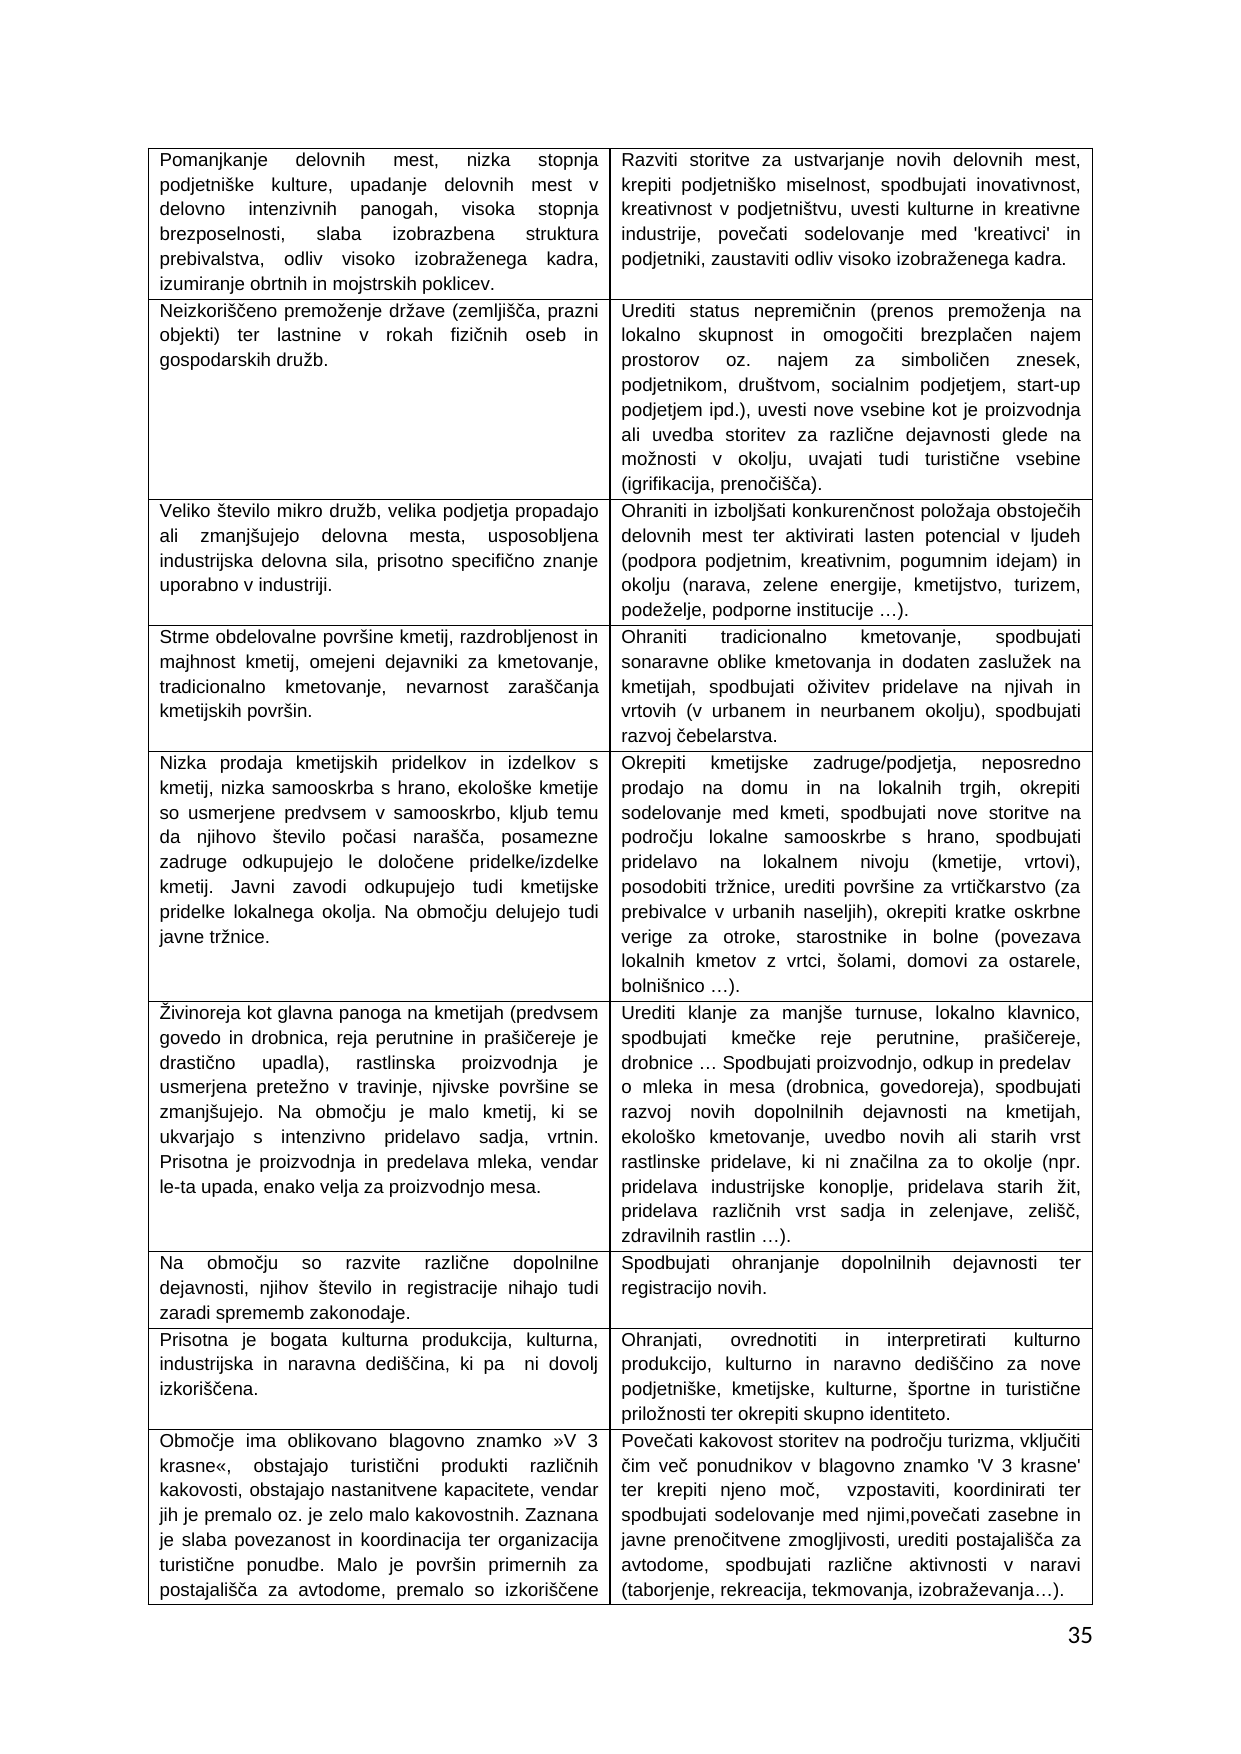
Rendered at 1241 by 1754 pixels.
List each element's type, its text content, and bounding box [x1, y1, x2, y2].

table_cell Veliko število mikro družb, velika podjetja propadajo ali zmanjšujejo delovna mesta, usposobljena industrijska delovna sila, prisotno specifično znanje uporabno v industriji. [149, 500, 609, 625]
table_cell Pomanjkanje delovnih mest, nizka stopnja podjetniške kulture, upadanje delovnih mest v delovno intenzivnih panogah, visoka stopnja brezposelnosti, slaba izobrazbena struktura prebivalstva, odliv visoko izobraženega kadra, izumiranje obrtnih in mojstrskih poklicev. [149, 149, 609, 298]
table_cell Strme obdelovalne površine kmetij, razdrobljenost in majhnost kmetij, omejeni dejavniki za kmetovanje, tradicionalno kmetovanje, nevarnost zaraščanja kmetijskih površin. [149, 626, 609, 751]
table_cell Spodbujati ohranjanje dopolnilnih dejavnosti ter registracijo novih. [611, 1252, 1092, 1327]
table_cell Ohranjati, ovrednotiti in interpretirati kulturno produkcijo, kulturno in naravno dediščino za nove podjetniške, kmetijske, kulturne, športne in turistične priložnosti ter okrepiti skupno identiteto. [611, 1329, 1092, 1429]
table_cell Prisotna je bogata kulturna produkcija, kulturna, industrijska in naravna dediščina, ki pa ni dovolj izkoriščena. [149, 1329, 609, 1429]
table_cell Urediti status nepremičnin (prenos premoženja na lokalno skupnost in omogočiti brezplačen najem prostorov oz. najem za simboličen znesek, podjetnikom, društvom, socialnim podjetjem, start-up podjetjem ipd.), uvesti nove vsebine kot je proizvodnja ali uvedba storitev za različne dejavnosti glede na možnosti v okolju, uvajati tudi turistične vsebine (igrifikacija, prenočišča). [611, 300, 1092, 499]
table_cell Ohraniti in izboljšati konkurenčnost položaja obstoječih delovnih mest ter aktivirati lasten potencial v ljudeh (podpora podjetnim, kreativnim, pogumnim idejam) in okolju (narava, zelene energije, kmetijstvo, turizem, podeželje, podporne institucije …). [611, 500, 1092, 625]
table_cell Neizkoriščeno premoženje države (zemljišča, prazni objekti) ter lastnine v rokah fizičnih oseb in gospodarskih družb. [149, 300, 609, 499]
table_cell Okrepiti kmetijske zadruge/podjetja, neposredno prodajo na domu in na lokalnih trgih, okrepiti sodelovanje med kmeti, spodbujati nove storitve na področju lokalne samooskrbe s hrano, spodbujati pridelavo na lokalnem nivoju (kmetije, vrtovi), posodobiti tržnice, urediti površine za vrtičkarstvo (za prebivalce v urbanih naseljih), okrepiti kratke oskrbne verige za otroke, starostnike in bolne (povezava lokalnih kmetov z vrtci, šolami, domovi za ostarele, bolnišnico …). [611, 752, 1092, 1001]
table_cell Razviti storitve za ustvarjanje novih delovnih mest, krepiti podjetniško miselnost, spodbujati inovativnost, kreativnost v podjetništvu, uvesti kulturne in kreativne industrije, povečati sodelovanje med 'kreativci' in podjetniki, zaustaviti odliv visoko izobraženega kadra. [611, 149, 1092, 298]
table_cell Živinoreja kot glavna panoga na kmetijah (predvsem govedo in drobnica, reja perutnine in prašičereje je drastično upadla), rastlinska proizvodnja je usmerjena pretežno v travinje, njivske površine se zmanjšujejo. Na območju je malo kmetij, ki se ukvarjajo s intenzivno pridelavo sadja, vrtnin. Prisotna je proizvodnja in predelava mleka, vendar le-ta upada, enako velja za proizvodnjo mesa. [149, 1002, 609, 1251]
table_cell Urediti klanje za manjše turnuse, lokalno klavnico, spodbujati kmečke reje perutnine, prašičereje, drobnice … Spodbujati proizvodnjo, odkup in predelavo mleka in mesa (drobnica, govedoreja), spodbujati razvoj novih dopolnilnih dejavnosti na kmetijah, ekološko kmetovanje, uvedbo novih ali starih vrst rastlinske pridelave, ki ni značilna za to okolje (npr. pridelava industrijske konoplje, pridelava starih žit, pridelava različnih vrst sadja in zelenjave, zelišč, zdravilnih rastlin …). [611, 1002, 1092, 1251]
table_cell Nizka prodaja kmetijskih pridelkov in izdelkov s kmetij, nizka samooskrba s hrano, ekološke kmetije so usmerjene predvsem v samooskrbo, kljub temu da njihovo število počasi narašča, posamezne zadruge odkupujejo le določene pridelke/izdelke kmetij. Javni zavodi odkupujejo tudi kmetijske pridelke lokalnega okolja. Na območju delujejo tudi javne tržnice. [149, 752, 609, 1001]
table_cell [149, 1430, 609, 1604]
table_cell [611, 1430, 1092, 1604]
table_cell Na območju so razvite različne dopolnilne dejavnosti, njihov število in registracije nihajo tudi zaradi sprememb zakonodaje. [149, 1252, 609, 1327]
table_cell Ohraniti tradicionalno kmetovanje, spodbujati sonaravne oblike kmetovanja in dodaten zaslužek na kmetijah, spodbujati oživitev pridelave na njivah in vrtovih (v urbanem in neurbanem okolju), spodbujati razvoj čebelarstva. [611, 626, 1092, 751]
